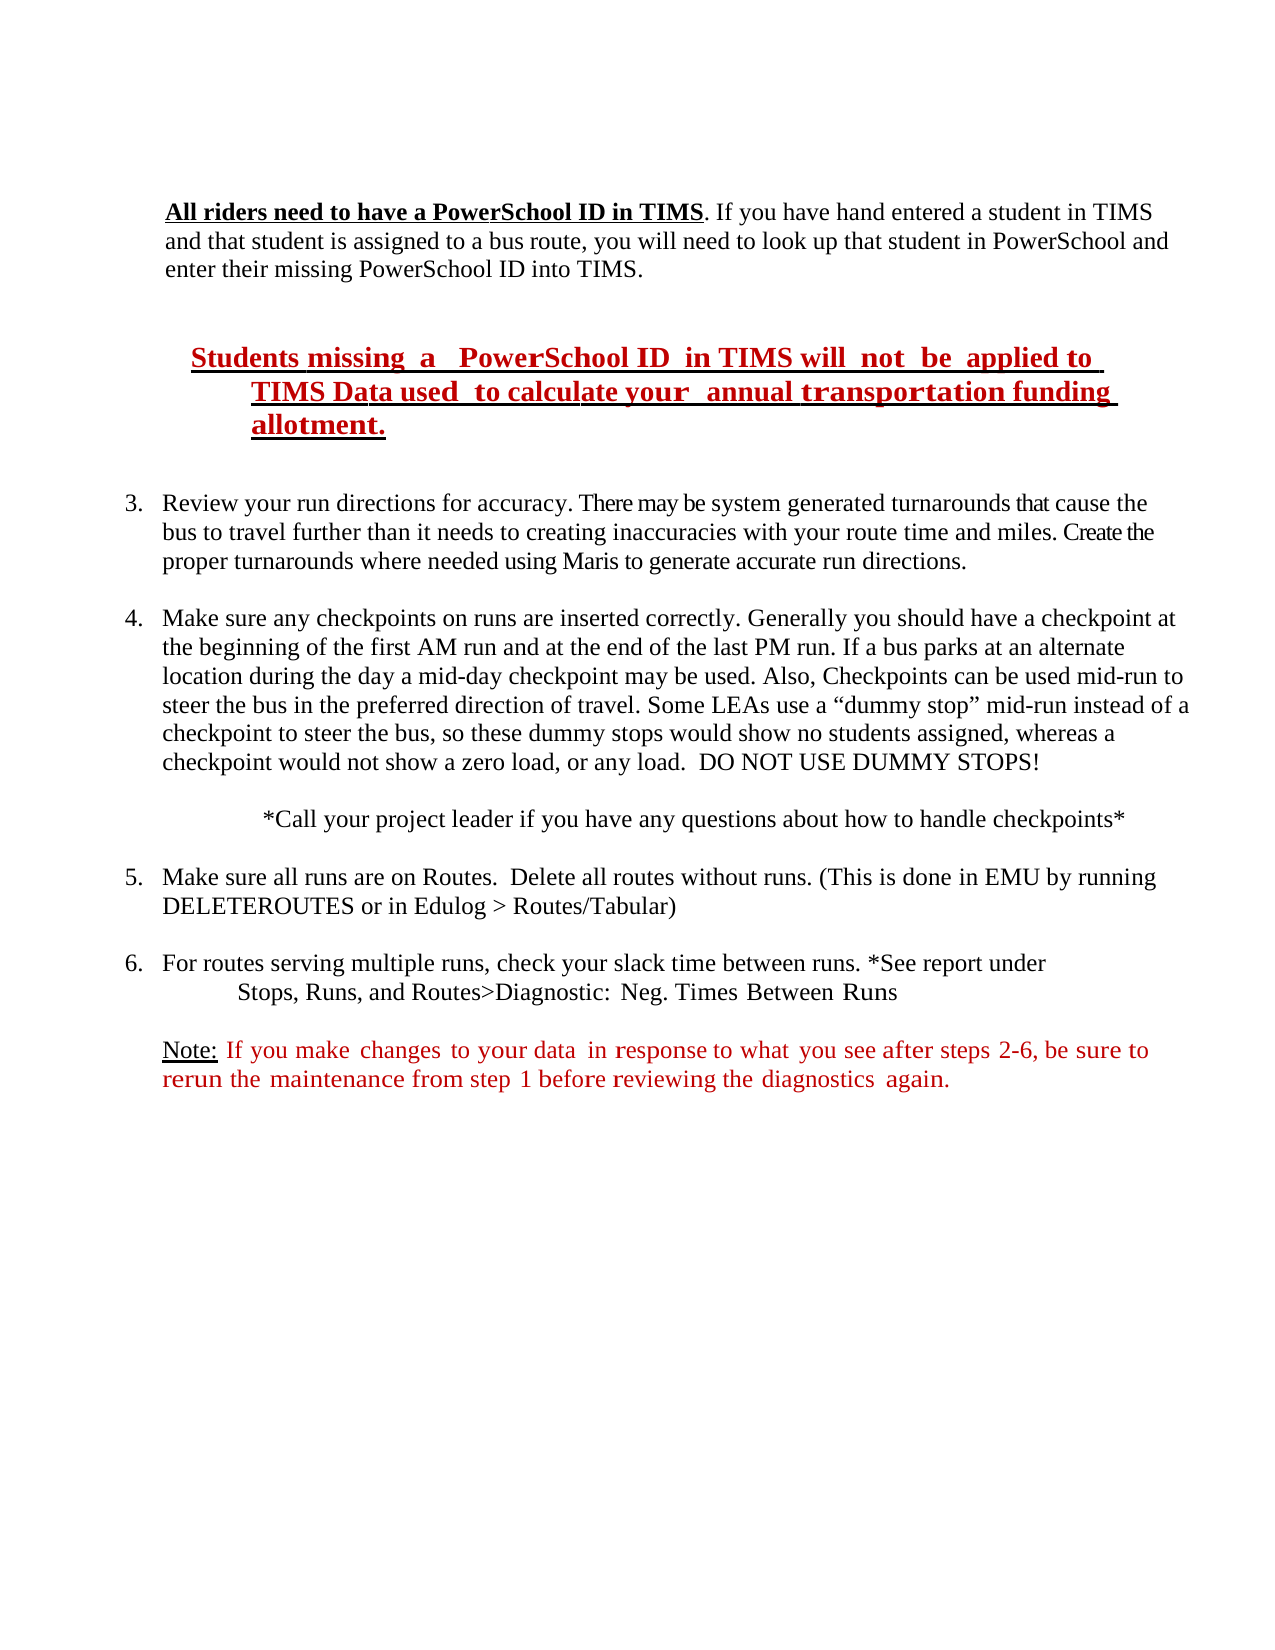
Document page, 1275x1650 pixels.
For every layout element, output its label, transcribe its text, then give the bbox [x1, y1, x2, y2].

text 5. Make sure all runs are on Routes. Delete all routes without runs. (This is done in EMU by running [124, 862, 1198, 891]
text Note: If you make changes to your data in response to what you see after steps 2-6, be sure to rerun the maintenance from step 1 before reviewing the diagnostics again. [162, 1035, 1157, 1092]
text 3. Review your run directions for accuracy. There may be system generated turnarounds that cause the bus to travel further than it needs to creating inaccuracies with your route time and miles. Create the proper turnarounds where needed using Maris to generate accurate run directions. [124, 488, 1179, 575]
text All riders need to have a PowerSchool ID in TIMS. If you have hand entered a student in TIMS and that student is assigned to a bus route, you will need to look up that student in PowerSchool and enter their missing PowerSchool ID into TIMS. [165, 197, 1174, 283]
text Stops, Runs, and Routes>Diagnostic: Neg. Times Between Runs [237, 977, 1198, 1006]
text DELETEROUTES or in Edulog > Routes/Tabular) [162, 891, 1198, 919]
text 4. Make sure any checkpoints on runs are inserted correctly. Generally you should have a checkpoint at the beginning of the first AM run and at the end of the last PM run. If a bus parks at an alternate location during the day a mid-day checkpoint may be used. Also, Checkpoints can be used mid-run to steer the bus in the preferred direction of travel. Some LEAs use a “dummy stop” mid-run instead of a checkpoint to steer the bus, so these dummy stops would show no students assigned, whereas a checkpoint would not show a zero load, or any load. DO NOT USE DUMMY STOPS! [124, 603, 1191, 776]
text *Call your project leader if you have any questions about how to handle checkpoints* [262, 804, 1198, 833]
text 6. For routes serving multiple runs, check your slack time between runs. *See report under [124, 948, 1198, 977]
text Students missing a PowerSchool ID in TIMS will not be applied to TIMS Data used to calculate your annual transportation funding allotment. [191, 341, 1169, 441]
